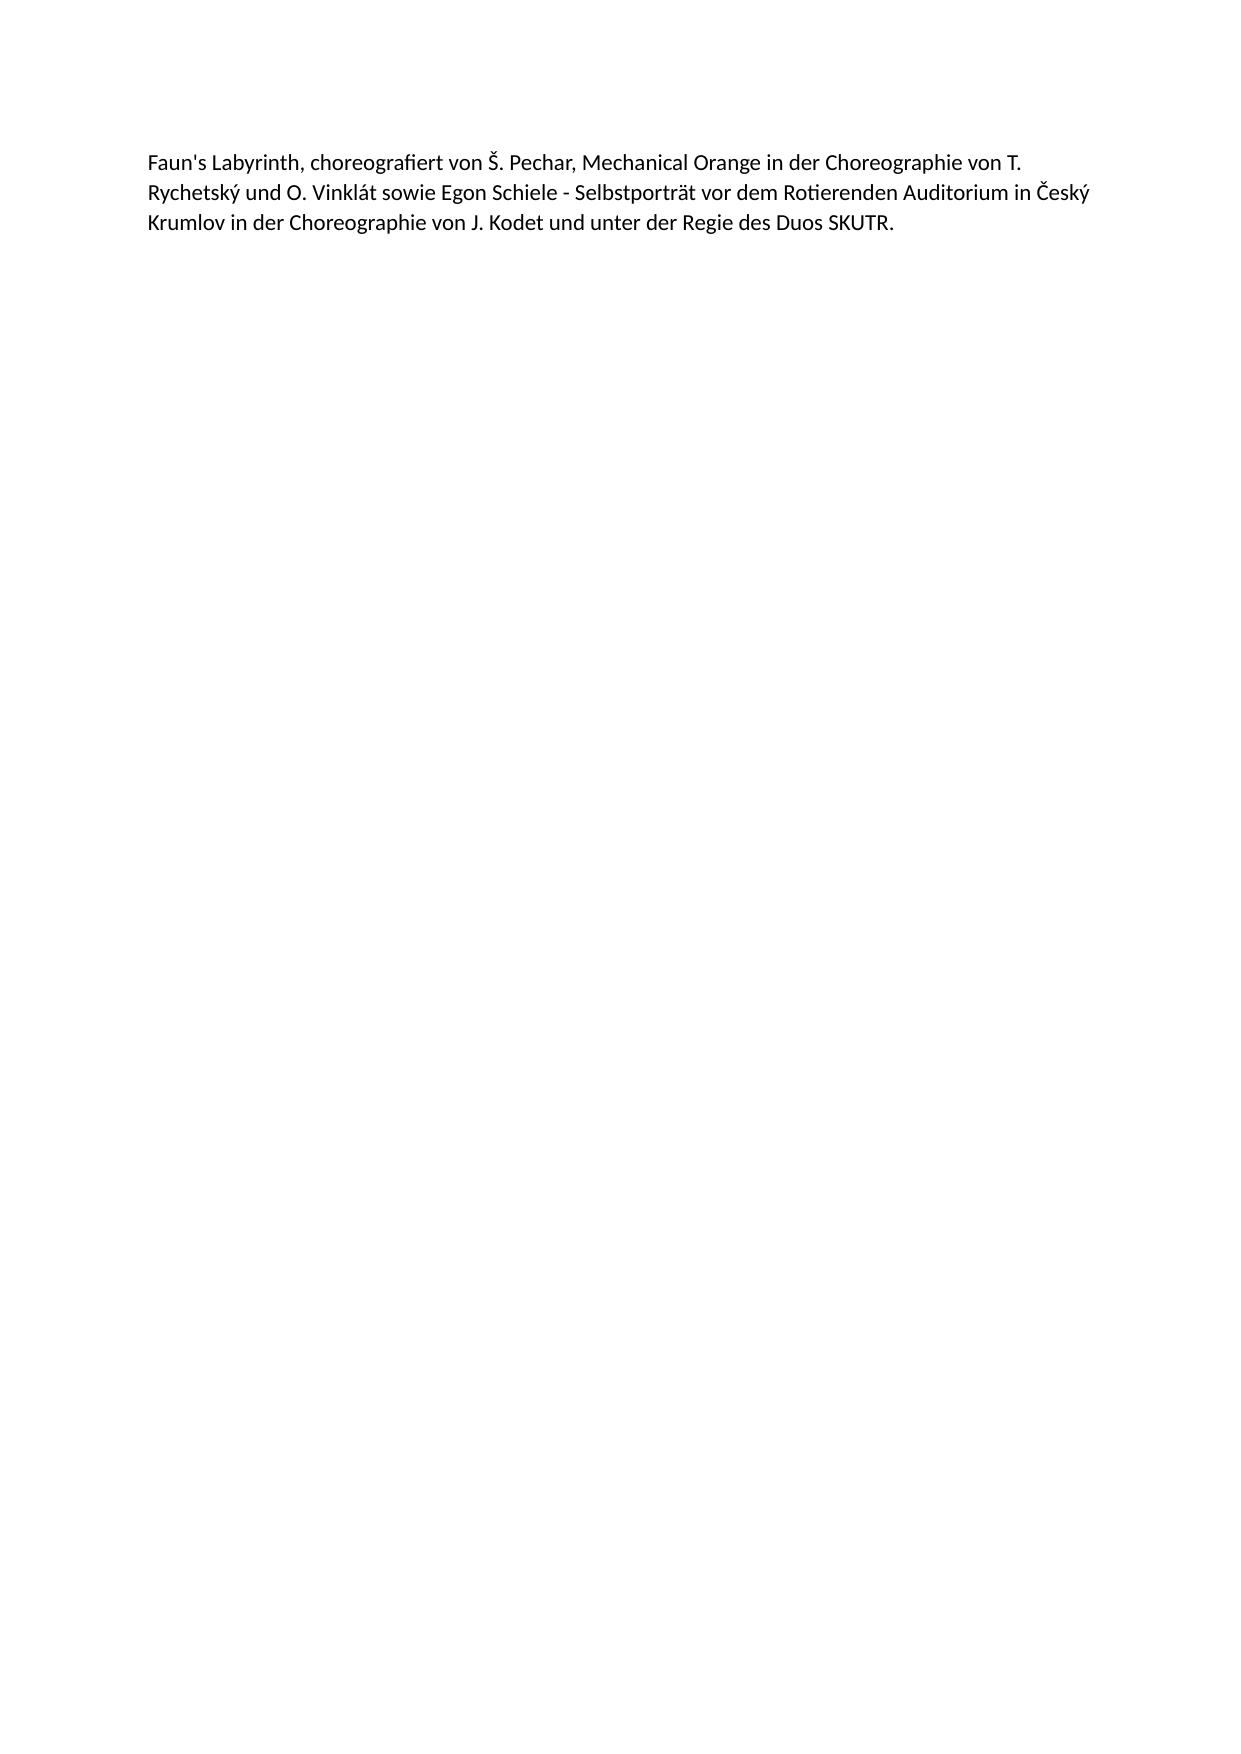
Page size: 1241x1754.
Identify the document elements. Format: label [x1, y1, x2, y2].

text [148, 148, 1093, 236]
